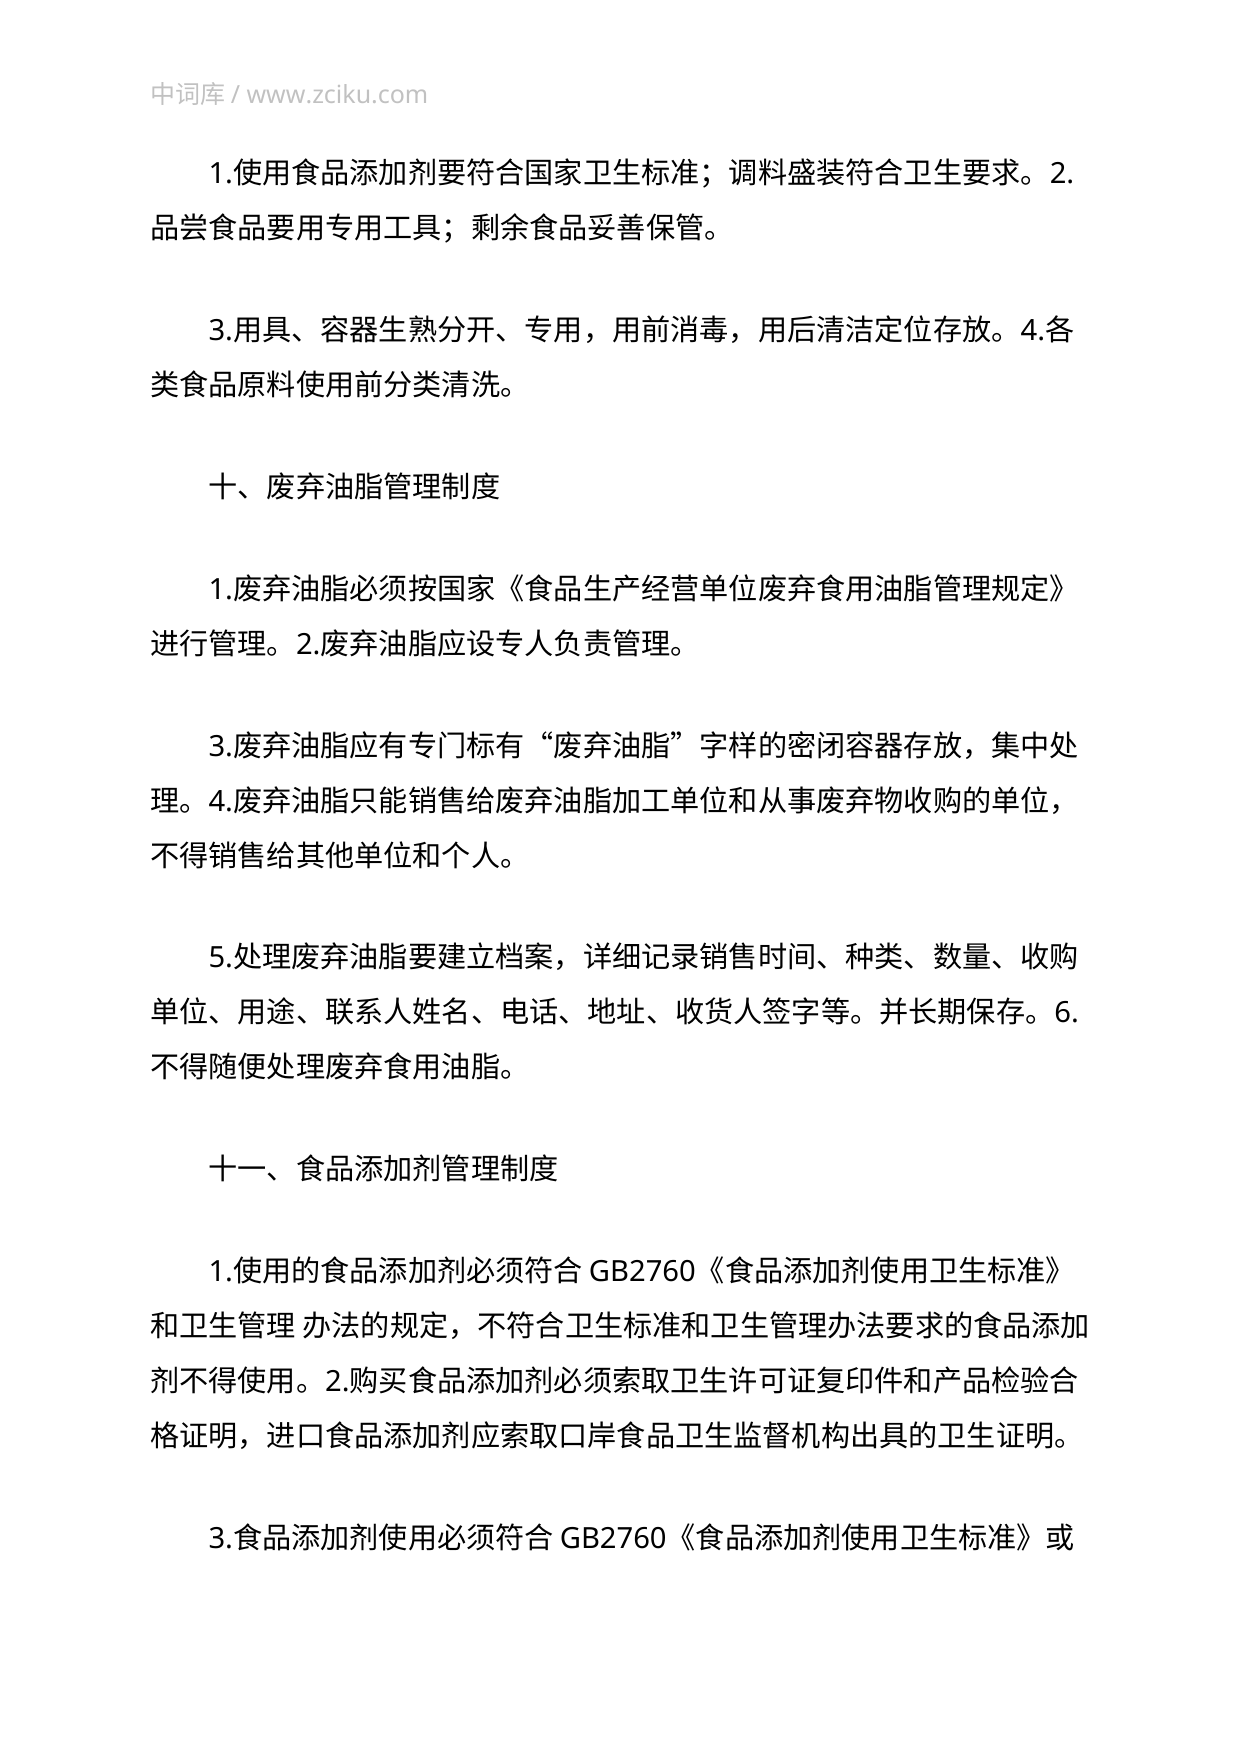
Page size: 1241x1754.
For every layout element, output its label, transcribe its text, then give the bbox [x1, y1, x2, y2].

text 十一、食品添加剂管理制度 [150, 1146, 1090, 1188]
text 1.使用的食品添加剂必须符合GB2760《食品添加剂使用卫生标准》和卫生管理 办法的规定，不符合卫生标准和卫生管理办法要求的食品添加剂不得使用。2.购买食品添加剂必须索取卫生许可证复印件和产品检验合格证明，进口食品添加剂应索取口岸食品卫生监督机构出具的卫生证明。 [150, 1248, 1090, 1455]
text 十、废弃油脂管理制度 [150, 463, 1090, 506]
text 5.处理废弃油脂要建立档案，详细记录销售时间、种类、数量、收购单位、用途、联系人姓名、电话、地址、收货人签字等。并长期保存。6.不得随便处理废弃食用油脂。 [150, 934, 1090, 1086]
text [150, 1514, 1090, 1557]
text 1.使用食品添加剂要符合国家卫生标准；调料盛装符合卫生要求。2.品尝食品要用专用工具；剩余食品妥善保管。 [150, 150, 1090, 247]
text 1.废弃油脂必须按国家《食品生产经营单位废弃食用油脂管理规定》进行管理。2.废弃油脂应设专人负责管理。 [150, 565, 1090, 663]
text 3.用具、容器生熟分开、专用，用前消毒，用后清洁定位存放。4.各类食品原料使用前分类清洗。 [150, 307, 1090, 404]
text 3.废弃油脂应有专门标有“废弃油脂”字样的密闭容器存放，集中处理。4.废弃油脂只能销售给废弃油脂加工单位和从事废弃物收购的单位，不得销售给其他单位和个人。 [150, 722, 1090, 874]
